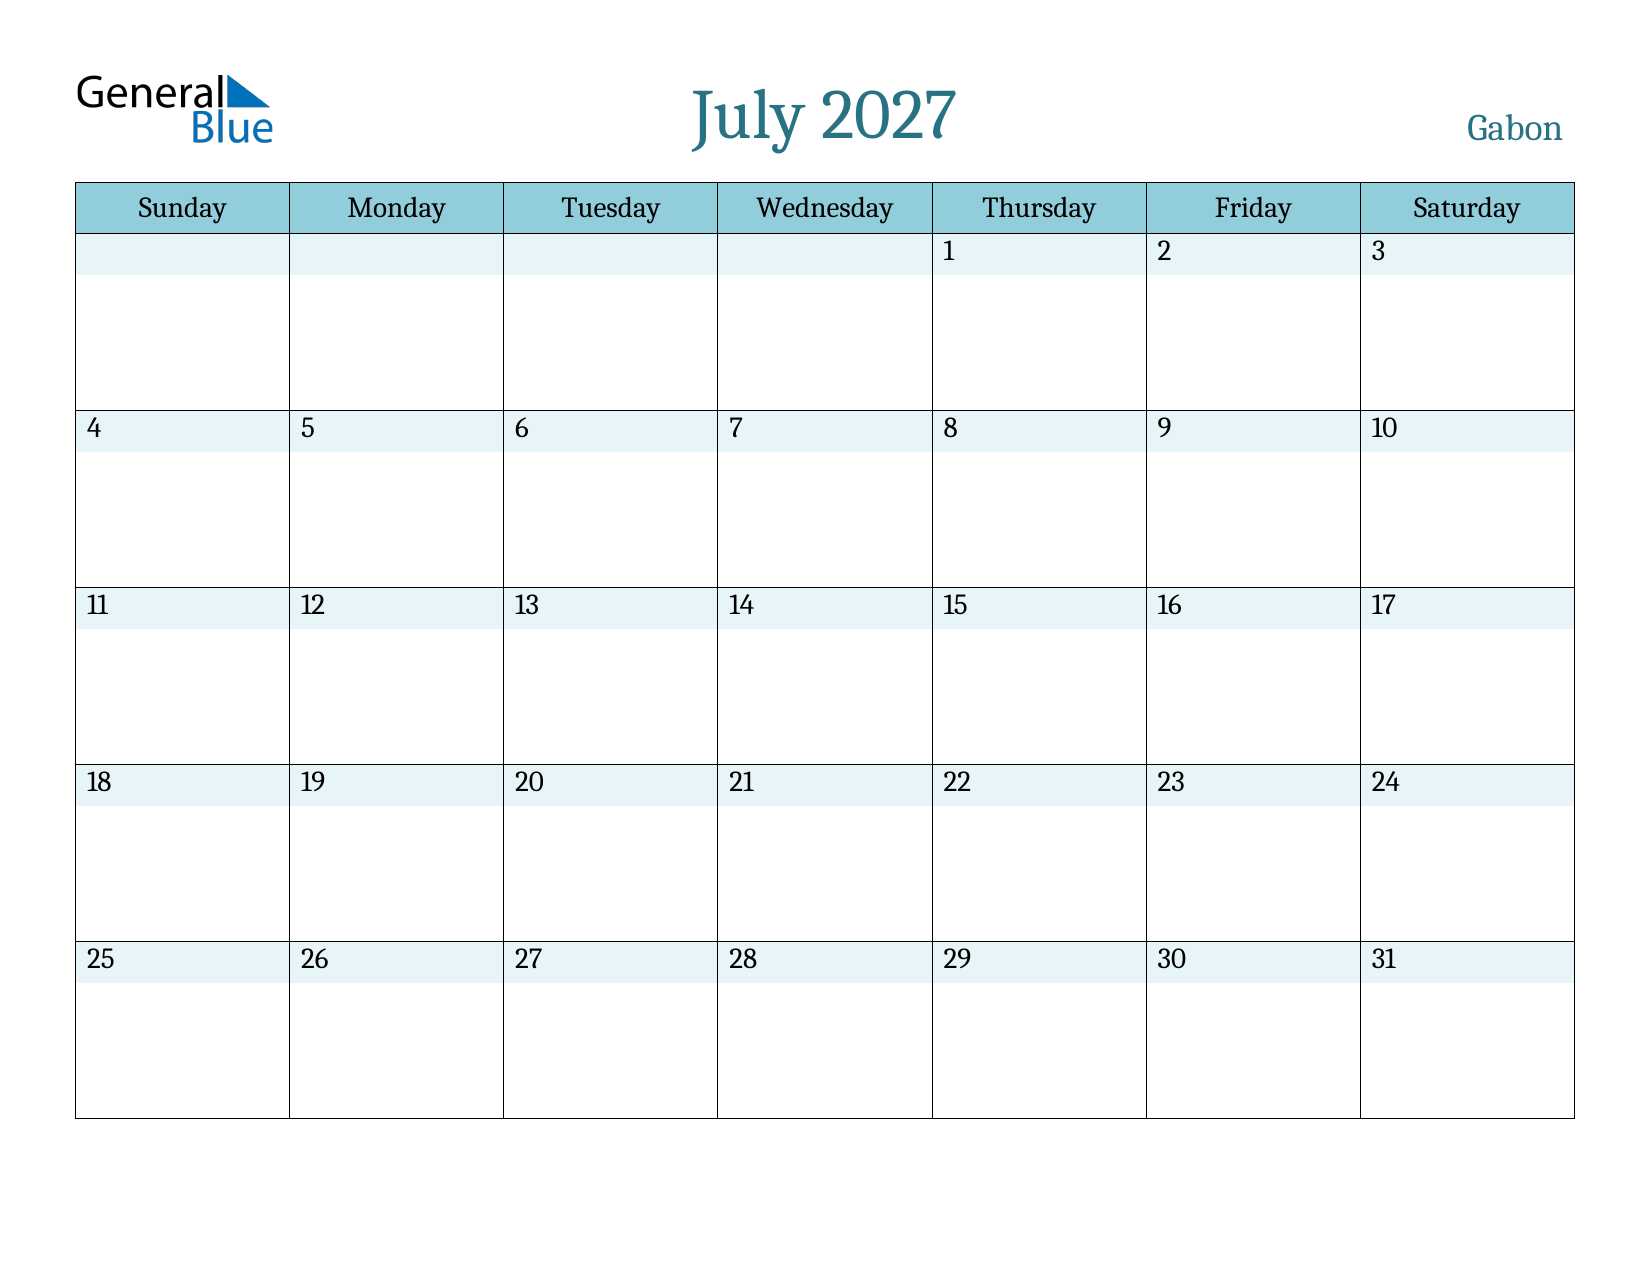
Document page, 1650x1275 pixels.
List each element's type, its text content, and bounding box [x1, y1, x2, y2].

table_cell [718, 983, 932, 1118]
table_cell 23 [1147, 765, 1360, 806]
table_cell [76, 806, 289, 941]
table_cell [933, 629, 1146, 764]
table_cell [290, 234, 503, 275]
table_cell 3 [1361, 234, 1574, 275]
table_cell [933, 983, 1146, 1118]
table_cell [504, 983, 717, 1118]
table_cell [1361, 983, 1574, 1118]
table_cell [76, 629, 289, 764]
table_cell [504, 452, 717, 587]
table_cell [76, 983, 289, 1118]
table_cell [1147, 983, 1360, 1118]
table_cell 2 [1147, 234, 1360, 275]
table_cell 8 [933, 411, 1146, 452]
table_cell [290, 983, 503, 1118]
table_cell Monday [290, 183, 503, 233]
table_cell Tuesday [504, 183, 717, 233]
table_cell 14 [718, 588, 932, 629]
table_cell [1147, 452, 1360, 587]
table_cell 12 [290, 588, 503, 629]
table_cell [290, 452, 503, 587]
table_cell [290, 275, 503, 410]
table_cell [1147, 275, 1360, 410]
table_cell [504, 806, 717, 941]
table_cell [718, 629, 932, 764]
table_cell 15 [933, 588, 1146, 629]
table_cell 31 [1361, 942, 1574, 983]
table_cell [76, 275, 289, 410]
table_cell 27 [504, 942, 717, 983]
table_cell Sunday [76, 183, 289, 233]
table_cell 5 [290, 411, 503, 452]
table_cell 6 [504, 411, 717, 452]
table_cell 11 [76, 588, 289, 629]
table_cell [1361, 452, 1574, 587]
table_cell [933, 452, 1146, 587]
table_cell 10 [1361, 411, 1574, 452]
table_cell [504, 234, 717, 275]
table_cell 26 [290, 942, 503, 983]
table_cell [76, 234, 289, 275]
table_cell 9 [1147, 411, 1360, 452]
table_cell [718, 452, 932, 587]
table_header [76, 75, 503, 182]
table_cell 25 [76, 942, 289, 983]
table_cell 21 [718, 765, 932, 806]
table_cell [504, 629, 717, 764]
table_cell 28 [718, 942, 932, 983]
table_cell 4 [76, 411, 289, 452]
table_cell Wednesday [718, 183, 932, 233]
table_cell 16 [1147, 588, 1360, 629]
table_cell [1147, 629, 1360, 764]
table_cell [504, 275, 717, 410]
table_cell Thursday [933, 183, 1146, 233]
picture [77, 75, 273, 143]
table_cell 22 [933, 765, 1146, 806]
table_cell 18 [76, 765, 289, 806]
table_cell Friday [1147, 183, 1360, 233]
table_cell [718, 275, 932, 410]
table_cell [933, 806, 1146, 941]
table_cell [1147, 806, 1360, 941]
table_cell 20 [504, 765, 717, 806]
table_cell 13 [504, 588, 717, 629]
table_cell 30 [1147, 942, 1360, 983]
table_cell [1361, 275, 1574, 410]
table_cell 19 [290, 765, 503, 806]
table_cell [1361, 629, 1574, 764]
table_cell [76, 452, 289, 587]
table_cell 29 [933, 942, 1146, 983]
table_cell [933, 275, 1146, 410]
table_cell [718, 234, 932, 275]
table_cell Saturday [1361, 183, 1574, 233]
table_header Gabon [1146, 75, 1574, 182]
table_cell [290, 629, 503, 764]
table_cell [290, 806, 503, 941]
table_cell 1 [933, 234, 1146, 275]
table_cell 24 [1361, 765, 1574, 806]
table_cell [1361, 806, 1574, 941]
table_header July 2027 [504, 75, 1146, 182]
table_cell 17 [1361, 588, 1574, 629]
table_cell 7 [718, 411, 932, 452]
table_cell [718, 806, 932, 941]
